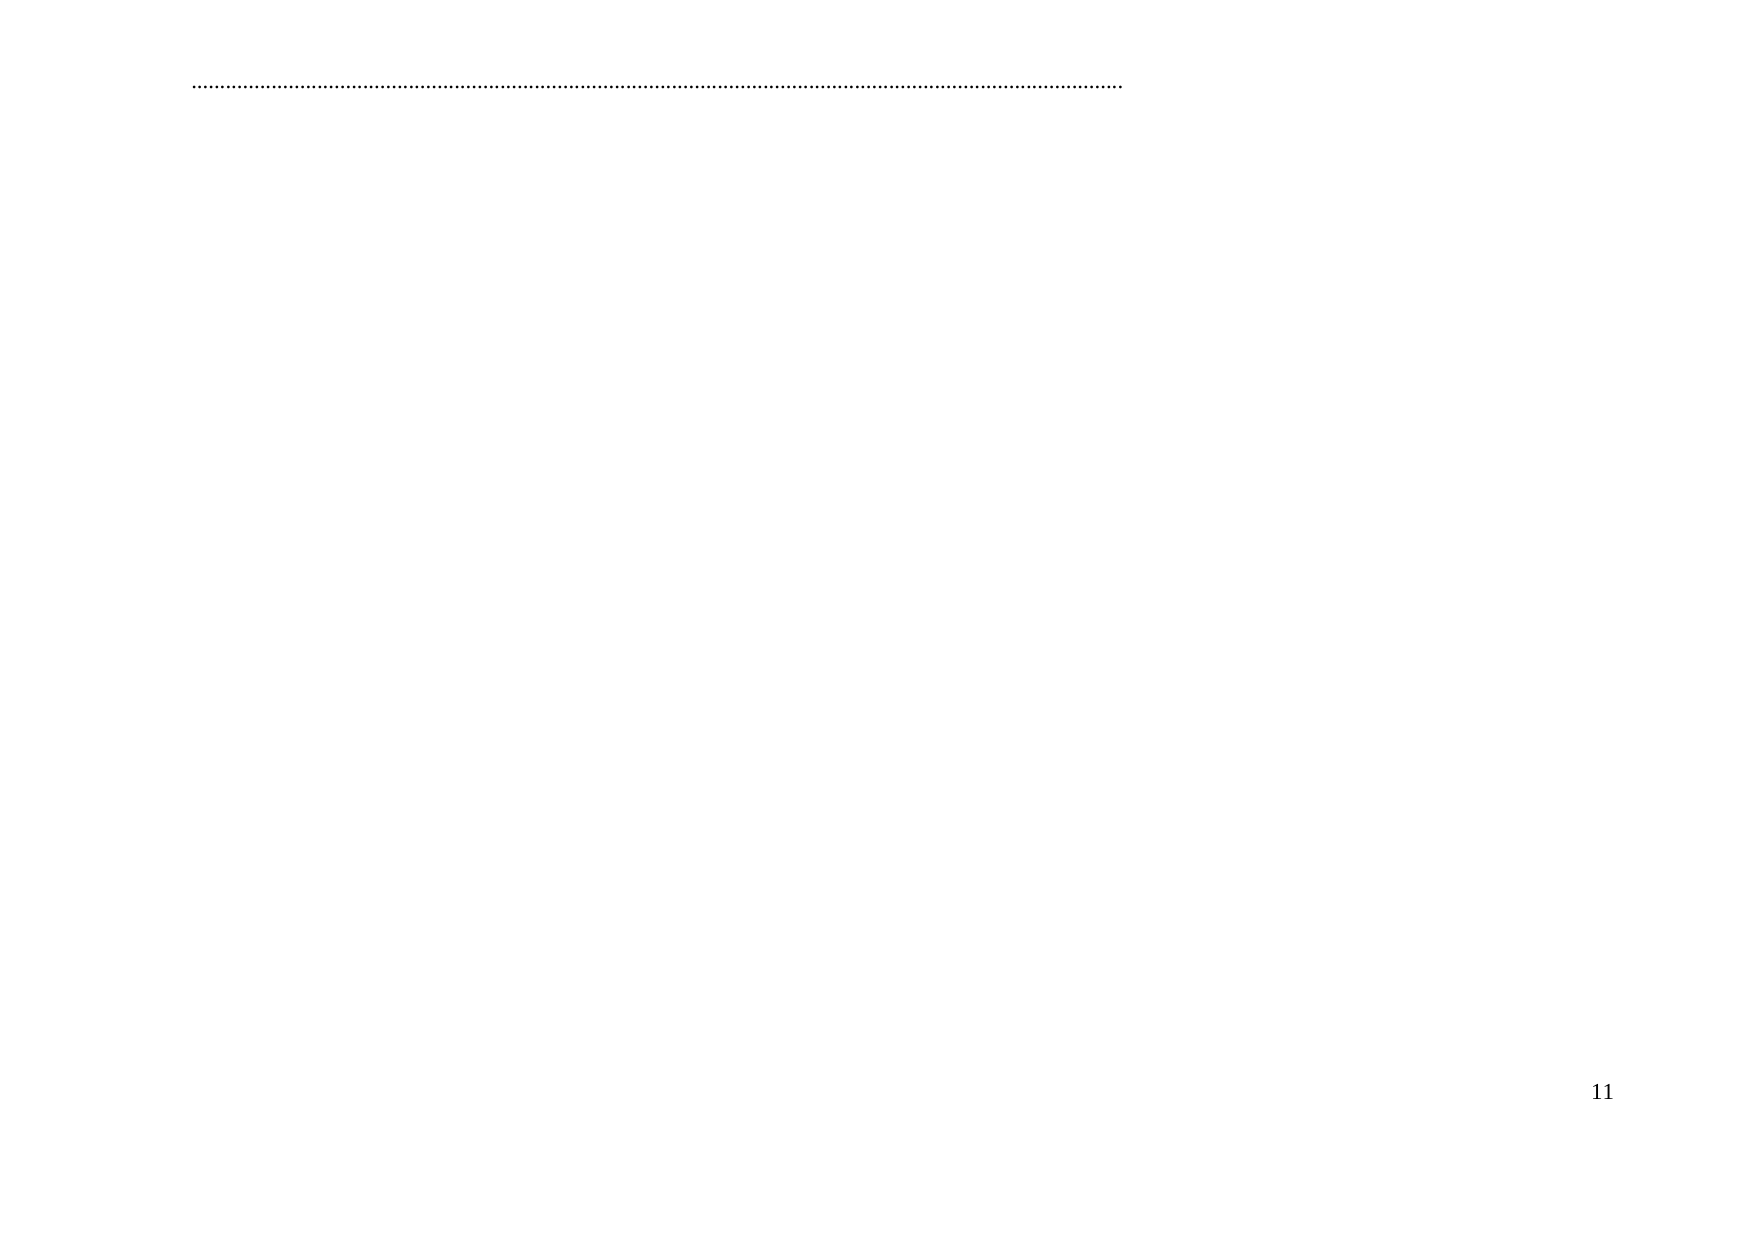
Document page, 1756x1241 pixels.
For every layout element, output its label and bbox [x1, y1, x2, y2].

text [191, 67, 1613, 93]
